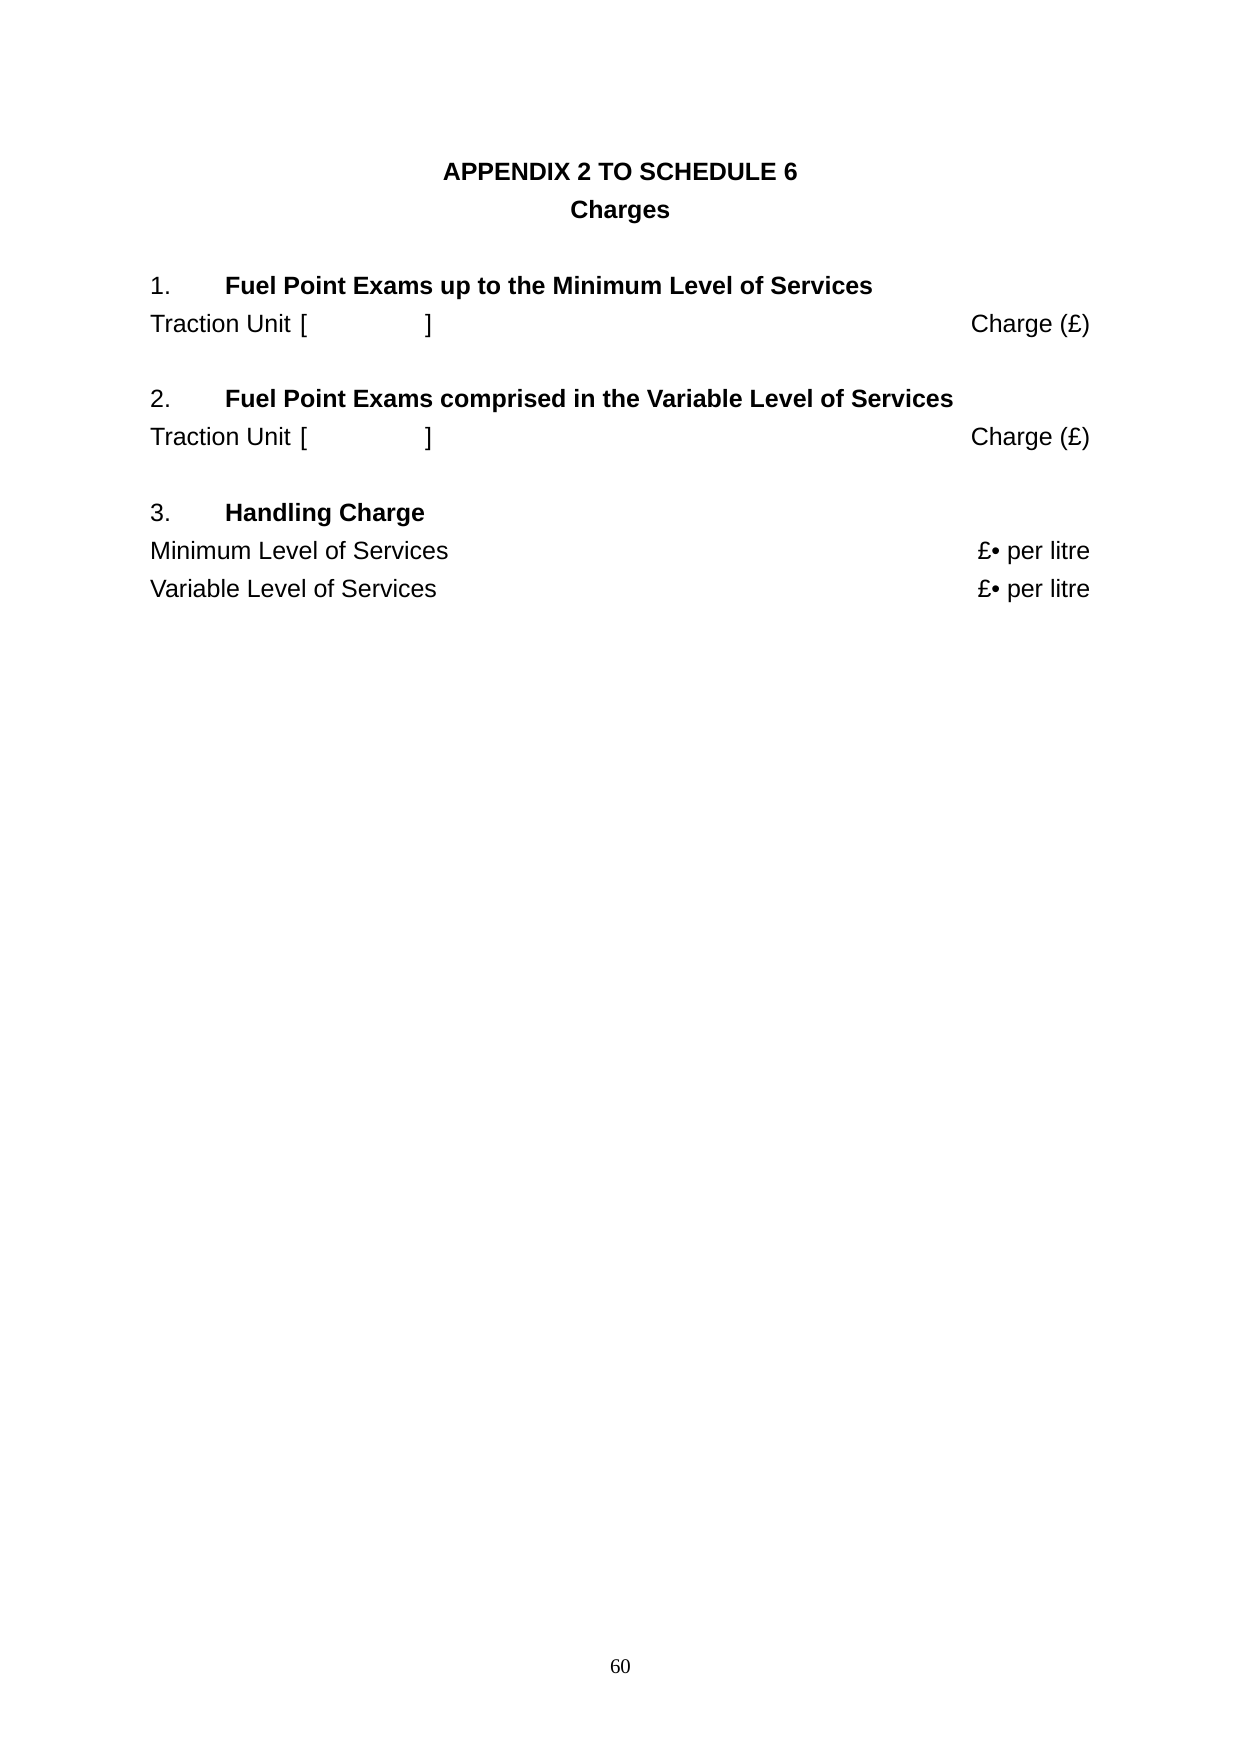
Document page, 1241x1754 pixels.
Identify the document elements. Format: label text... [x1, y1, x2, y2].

text Charges [150, 188, 1090, 226]
text 3. Handling Charge [150, 491, 1090, 529]
text Traction Unit [ ] Charge (£) [150, 415, 1090, 453]
text Minimum Level of Services £• per litre [150, 529, 1090, 567]
text APPENDIX 2 TO SCHEDULE 6 [150, 150, 1090, 188]
text Traction Unit [ ] Charge (£) [150, 302, 1090, 339]
text 1. Fuel Point Exams up to the Minimum Level of Services [150, 264, 1090, 302]
text 2. Fuel Point Exams comprised in the Variable Level of Services [150, 377, 1090, 415]
text Variable Level of Services £• per litre [150, 567, 1090, 605]
